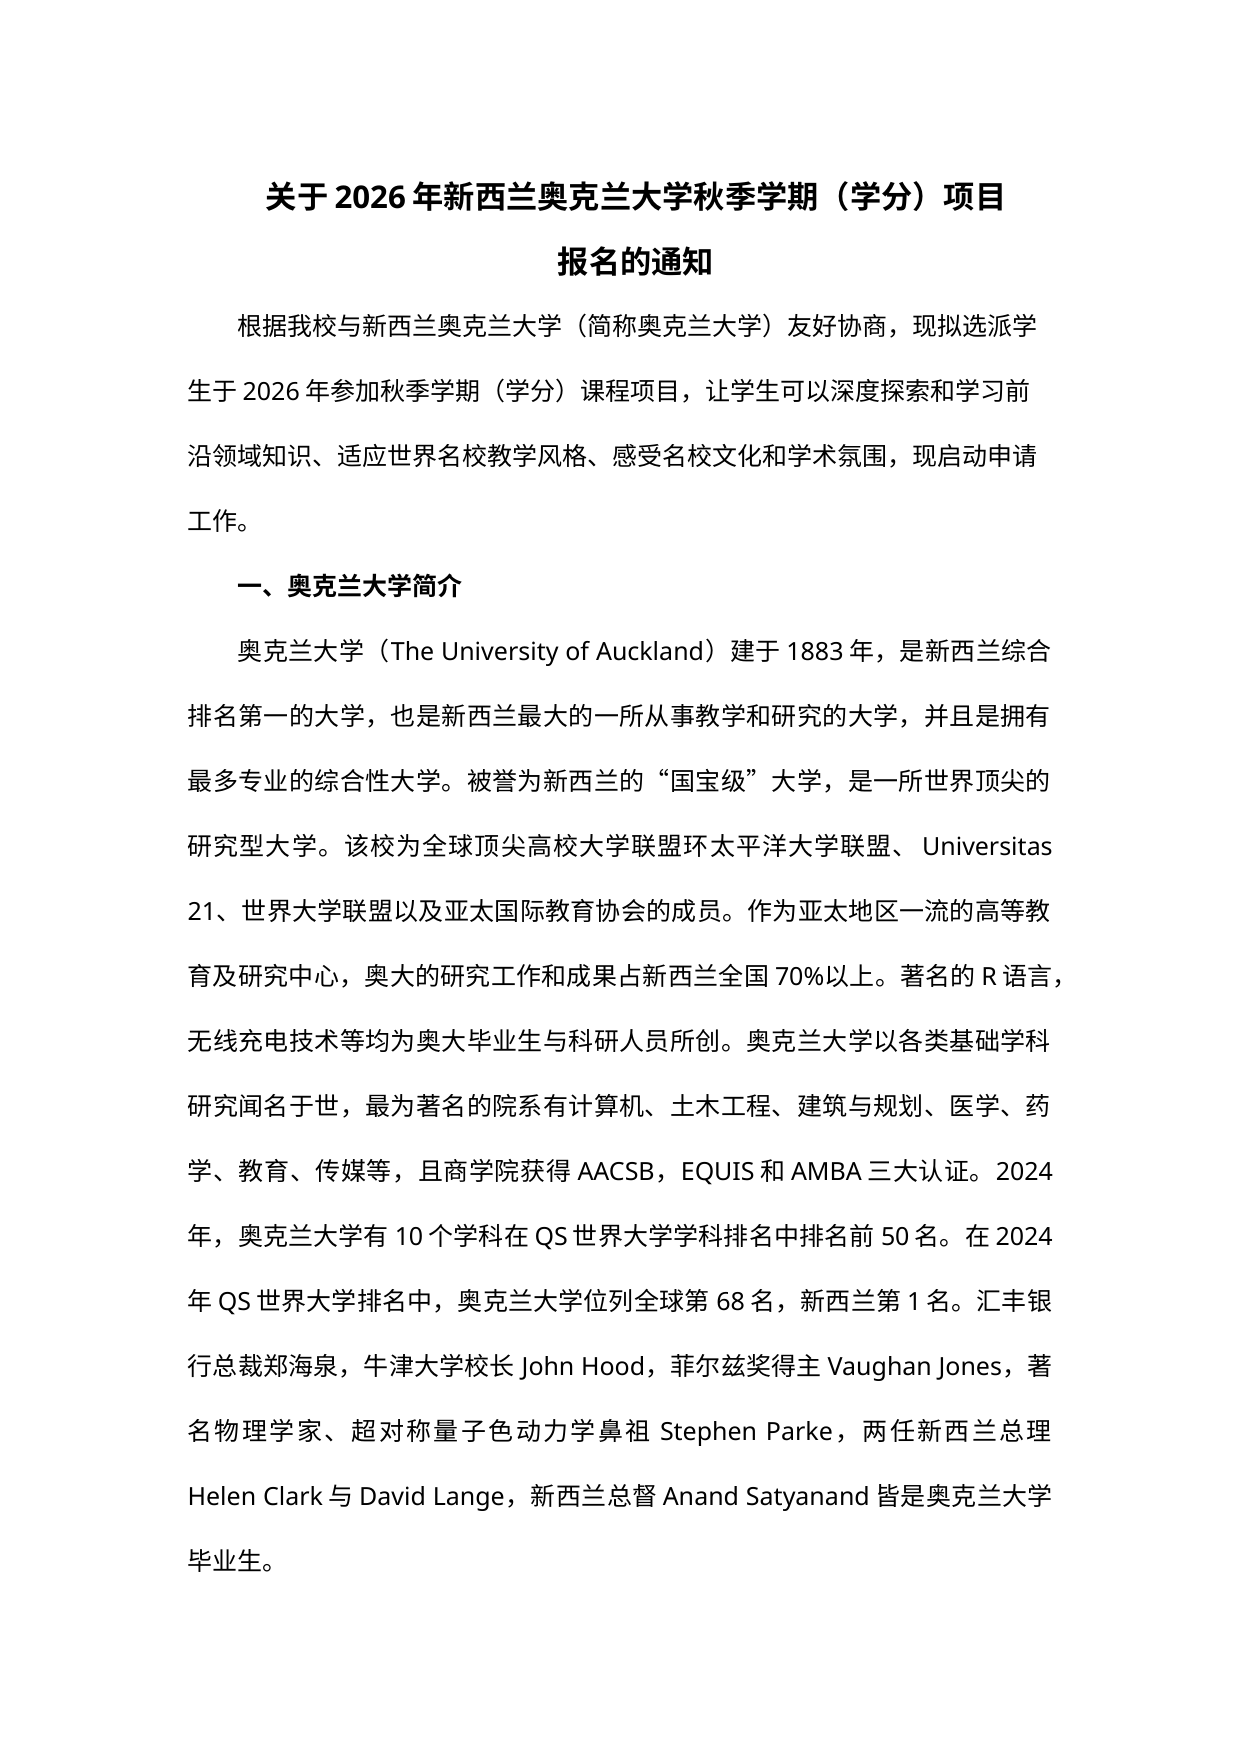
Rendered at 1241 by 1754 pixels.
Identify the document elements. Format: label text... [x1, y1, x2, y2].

text 关于2026年新西兰奥克兰大学秋季学期（学分）项目 [187, 162, 1053, 227]
text 报名的通知 [187, 227, 1053, 292]
text 奥克兰大学（The University of Auckland）建于1883年，是新西兰综合排名第一的大学，也是新西兰最大的一所从事教学和研究的大学，并且是拥有最多专业的综合性大学。被誉为新西兰的“国宝级”大学，是一所世界顶尖的研究型大学。该校为全球顶尖高校大学联盟环太平洋大学联盟、Universitas 21、世界大学联盟以及亚太国际教育协会的成员。作为亚太地区一流的高等教育及研究中心，奥大的研究工作和成果占新西兰全国70%以上。著名的R语言，无线充电技术等均为奥大毕业生与科研人员所创。奥克兰大学以各类基础学科研究闻名于世，最为著名的院系有计算机、土木工程、建筑与规划、医学、药学、教育、传媒等，且商学院获得AACSB，EQUIS和AMBA三大认证。2024年，奥克兰大学有10个学科在QS世界大学学科排名中排名前50名。在2024年QS世界大学排名中，奥克兰大学位列全球第68名，新西兰第1名。汇丰银行总裁郑海泉，牛津大学校长John Hood，菲尔兹奖得主Vaughan Jones，著名物理学家、超对称量子色动力学鼻祖Stephen Parke，两任新西兰总理Helen Clark与David Lange，新西兰总督Anand Satyanand皆是奥克兰大学毕业生。 [187, 617, 1053, 1592]
text 根据我校与新西兰奥克兰大学（简称奥克兰大学）友好协商，现拟选派学生于2026年参加秋季学期（学分）课程项目，让学生可以深度探索和学习前沿领域知识、适应世界名校教学风格、感受名校文化和学术氛围，现启动申请工作。 [187, 292, 1053, 552]
text 一、奥克兰大学简介 [187, 552, 1053, 617]
